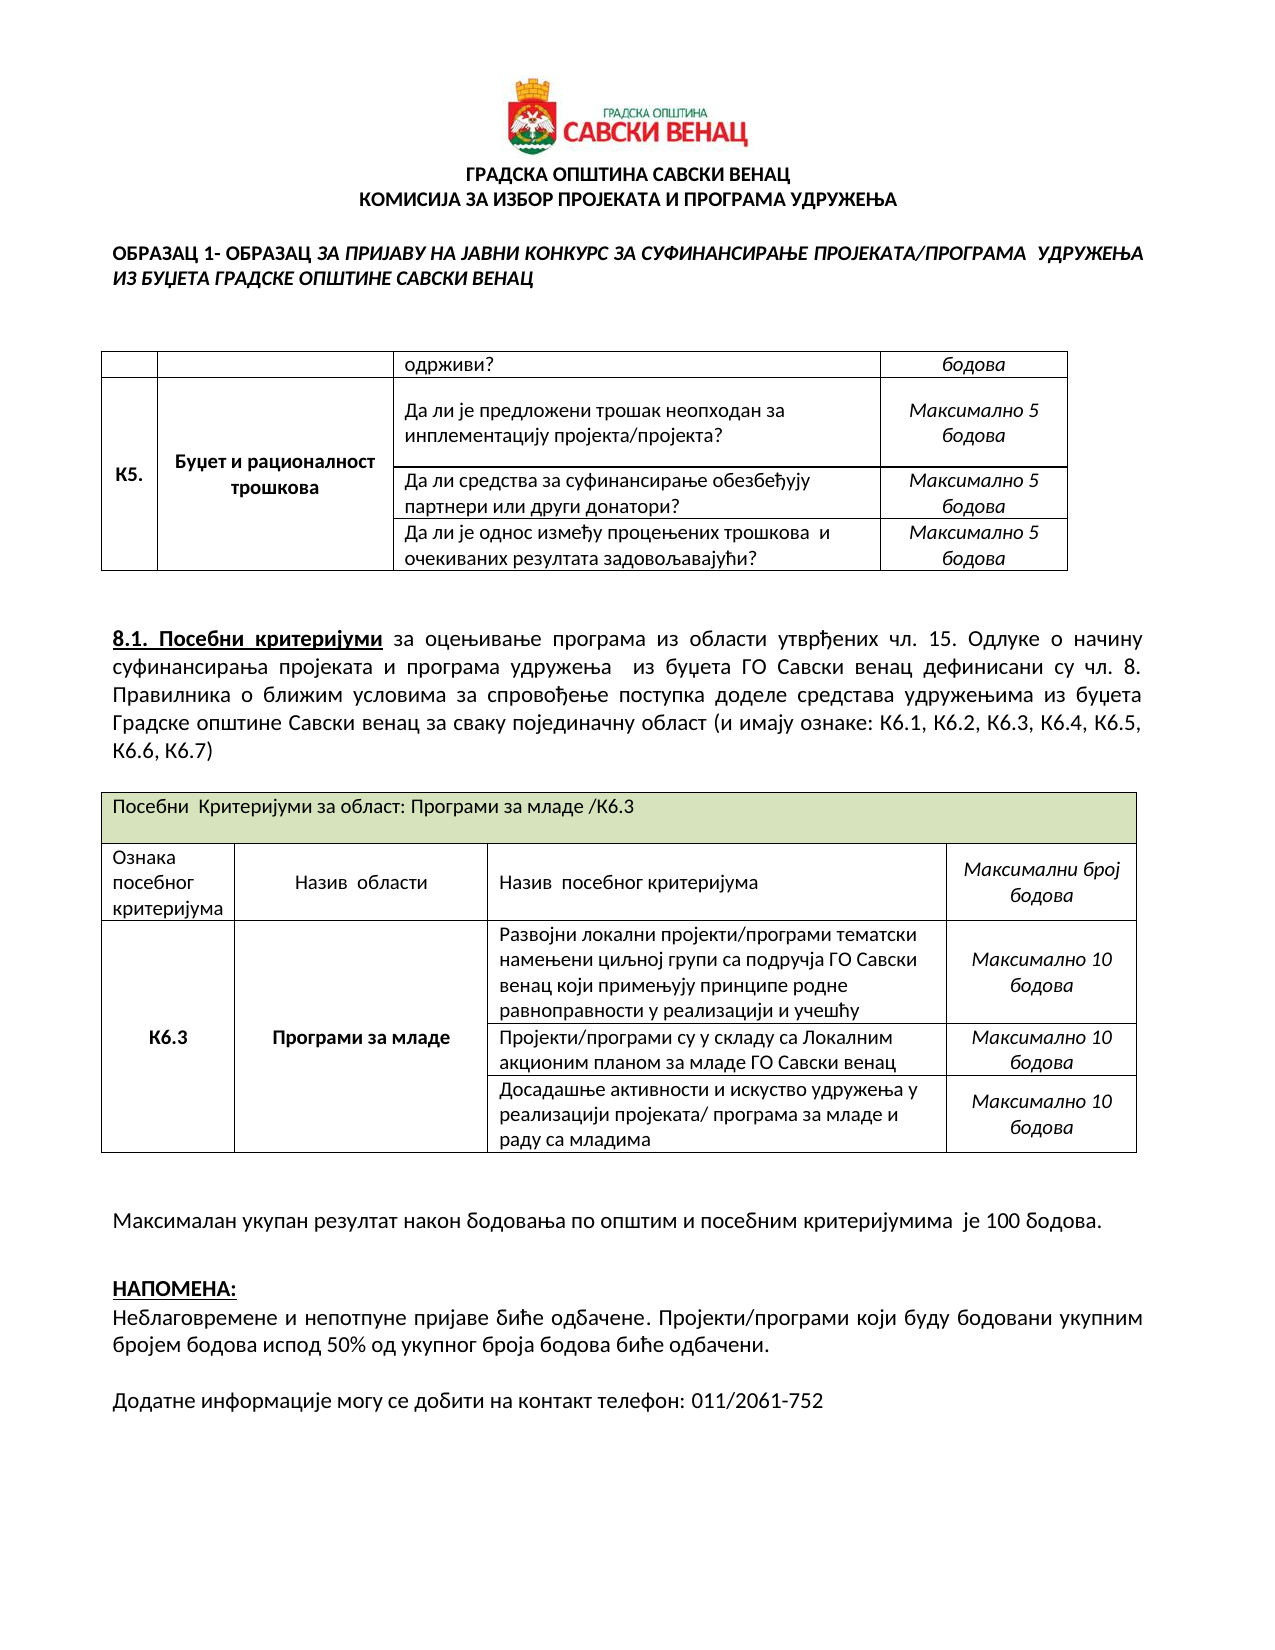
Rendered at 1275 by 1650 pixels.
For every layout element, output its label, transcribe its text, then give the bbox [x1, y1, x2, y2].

table_cell Максимално 5 бодова [881, 468, 1067, 518]
table_cell Максимално 5 бодова [881, 352, 1067, 377]
text Неблаговремене и непотпуне пријаве биће одбачене. Пројекти/програми који буду бодовани укупним бројем бодова испод 50% од укупног броја бодова биће одбачени. [112, 1303, 1144, 1359]
text Максималан укупан резултат након бодовања по општим и посебним критеријумима је 100 бодова. [112, 1206, 1131, 1234]
table_cell Ознака посебног критеријума [102, 844, 234, 920]
table_cell Да ли средства за суфинансирање обезбеђују партнери или други донатори? [394, 468, 880, 518]
table_cell Максимално 5 бодова [881, 519, 1067, 570]
table_cell Да ли је предложени трошак неопходан за инплементацију пројекта/пројекта? [394, 378, 880, 466]
table_cell Да ли очекивани резултати пројекта/програма одрживи? [394, 352, 880, 377]
text Додатне информације могу се добити на контакт телефон: 011/2061-752 [112, 1387, 1144, 1415]
table_cell Назив посебног критеријума [488, 844, 946, 920]
table_cell Програми за младе [235, 921, 487, 1152]
table_cell Пројекти/програми су у складу са Локалним акционим планом за младе ГО Савски венац [488, 1024, 946, 1075]
table_cell Да ли је однос између процењених трошкова и очекиваних резултата задовољавајући? [394, 519, 880, 570]
table_cell Максимално 5 бодова [881, 378, 1067, 466]
table_cell Максимално 10 бодова [947, 1024, 1136, 1075]
table_cell Буџет и рационалност трошкова [158, 378, 393, 570]
table_cell К5. [102, 378, 157, 570]
table_cell Максимално 10 бодова [947, 1076, 1136, 1152]
text 8.1. Посебни критеријуми за оцењивање програма из области утврђених чл. 15. Одлуке о начину суфинансирања пројеката и програма удружења из буџета ГО Савски венац дефинисани су чл. 8. Правилника о ближим условима за спровођење поступка доделе средстава удружењима из буџета Градске општине Савски венац за сваку појединачну област (и имају ознаке: К6.1, К6.2, К6.3, К6.4, К6.5, К6.6, К6.7) [112, 624, 1144, 764]
table_cell К6.3 [102, 921, 234, 1152]
table_header Посебни Критеријуми за област: Програми за младе /К6.3 [102, 793, 1136, 843]
table_cell Максимални број бодова [947, 844, 1136, 920]
text НАПОМЕНА: [112, 1274, 1144, 1303]
table_cell Досадашње активности и искуство удружења у реализацији пројеката/ програма за младе и раду са младима [488, 1076, 946, 1152]
table_cell Развојни локални пројекти/програми тематски намењени циљној групи са подручја ГО Савски венац који примењују принципе родне равноправности у реализацији и учешћу [488, 921, 946, 1023]
table_cell Назив области [235, 844, 487, 920]
table_cell Максимално 10 бодова [947, 921, 1136, 1023]
picture [502, 75, 754, 162]
